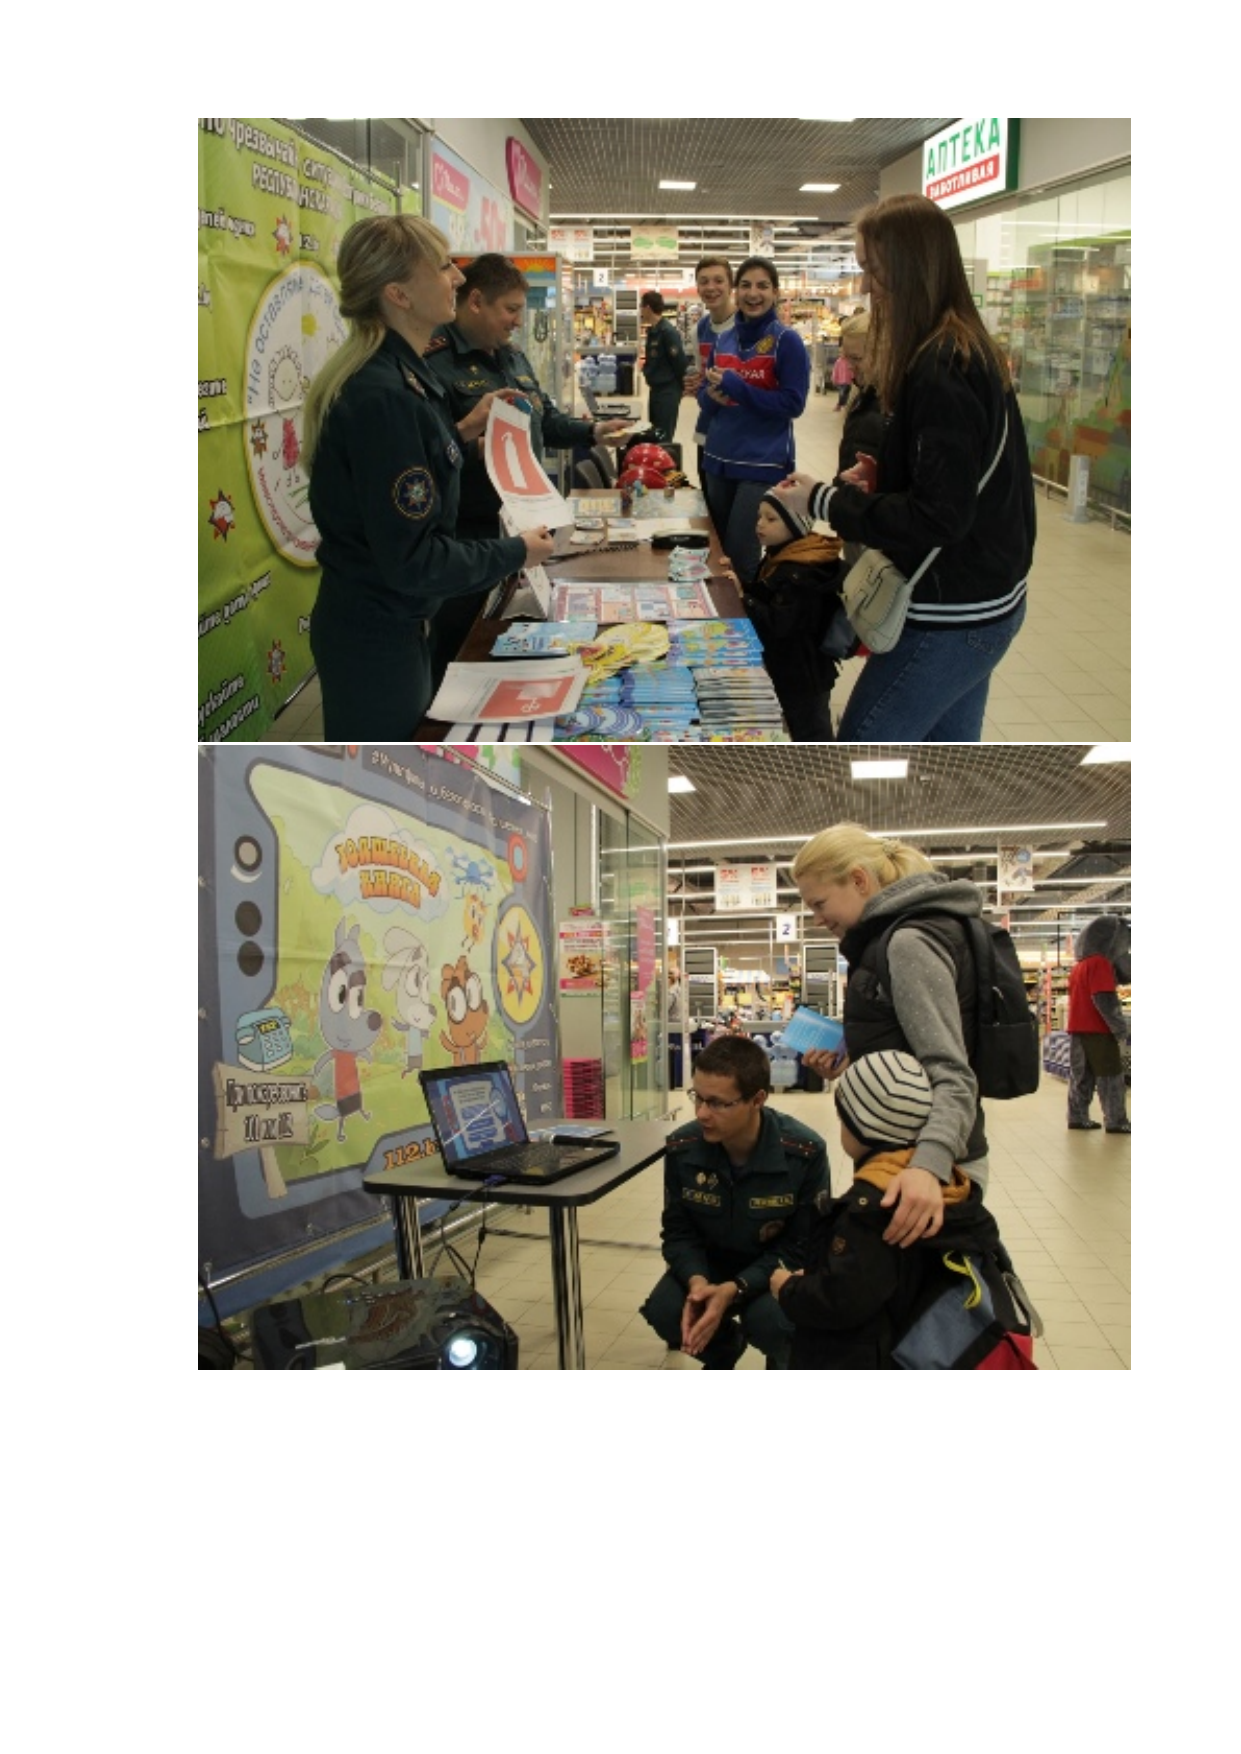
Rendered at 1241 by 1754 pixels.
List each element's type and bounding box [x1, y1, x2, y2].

picture [198, 745, 1131, 1370]
picture [198, 118, 1131, 742]
